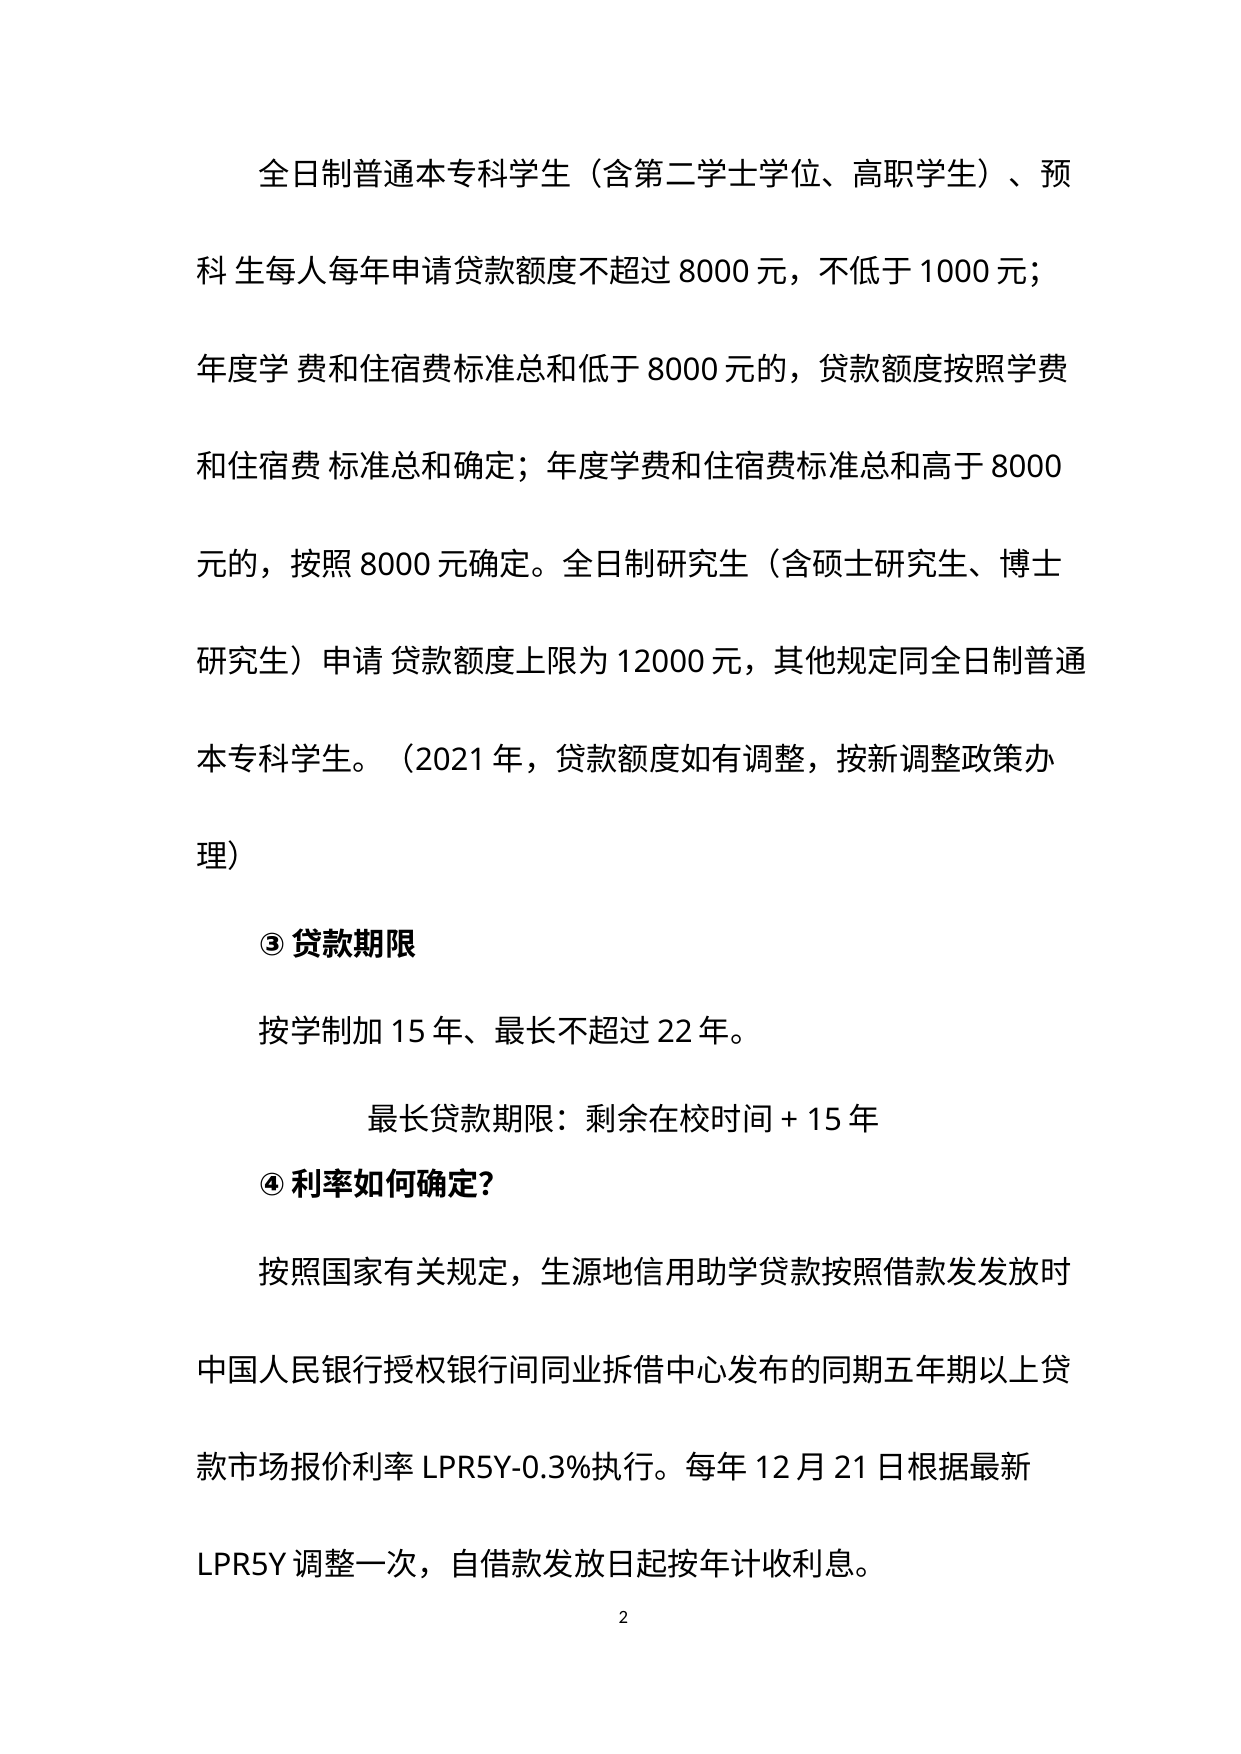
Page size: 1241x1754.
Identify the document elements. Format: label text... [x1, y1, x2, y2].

text ③贷款期限 [196, 909, 1088, 974]
text 全日制普通本专科学生（含第二学士学位、高职学生）、预科 生每人每年申请贷款额度不超过8000元，不低于1000元；年度学 费和住宿费标准总和低于8000元的，贷款额度按照学费和住宿费 标准总和确定；年度学费和住宿费标准总和高于8000元的，按照 8000元确定。全日制研究生（含硕士研究生、博士研究生）申请 贷款额度上限为12000元，其他规定同全日制普通本专科学生。（2021年，贷款额度如有调整，按新调整政策办理） [196, 139, 1088, 887]
text ④利率如何确定？ [196, 1149, 1088, 1214]
text 最长贷款期限：剩余在校时间 + 15年 [165, 1084, 1081, 1149]
text 按学制加15年、最长不超过22年。 [196, 997, 1088, 1062]
text 按照国家有关规定，生源地信用助学贷款按照借款发发放时中国人民银行授权银行间同业拆借中心发布的同期五年期以上贷款市场报价利率LPR5Y-0.3%执行。每年12月21日根据最新LPR5Y调整一次，自借款发放日起按年计收利息。 [196, 1237, 1088, 1595]
